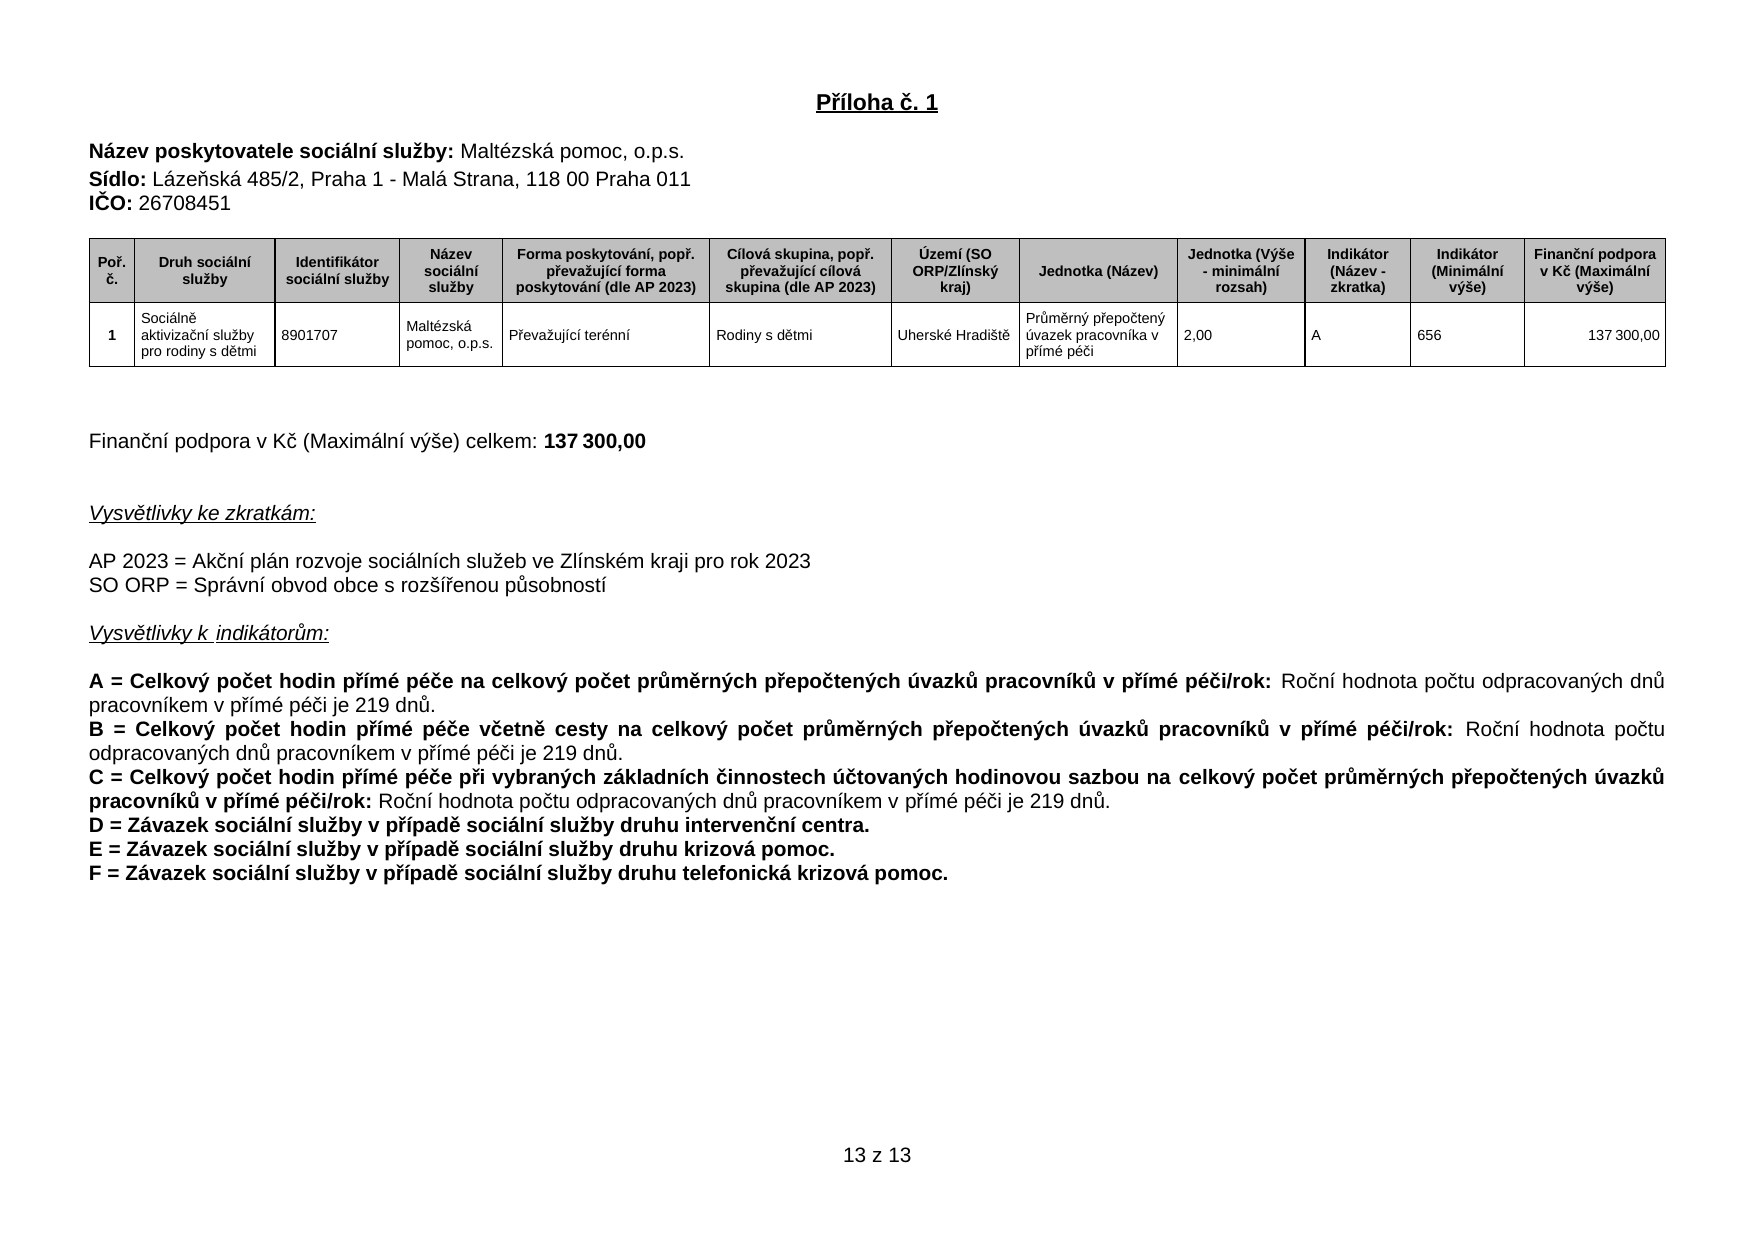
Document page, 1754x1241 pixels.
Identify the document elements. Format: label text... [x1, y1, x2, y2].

table_header Indikátor (Název - zkratka) [1306, 239, 1410, 302]
text Příloha č. 1 [89, 89, 1665, 115]
text Název poskytovatele sociální služby: Maltézská pomoc, o.p.s. [89, 139, 1665, 163]
table_cell 1 [90, 303, 134, 366]
text Vysvětlivky ke zkratkám: [89, 501, 1665, 525]
table_cell Sociálně aktivizační služby pro rodiny s dětmi [135, 303, 274, 366]
table_header Identifikátor sociální služby [276, 239, 399, 302]
table_cell A [1306, 303, 1410, 366]
table_header Forma poskytování, popř. převažující forma poskytování (dle AP 2023) [503, 239, 709, 302]
table_header Název sociální služby [400, 239, 502, 302]
text Sídlo: Lázeňská 485/2, Praha 1 - Malá Strana, 118 00 Praha 011 [89, 166, 1665, 190]
table_header Jednotka (Název) [1020, 239, 1177, 302]
table_header Jednotka (Výše - minimální rozsah) [1178, 239, 1304, 302]
table_header Finanční podpora v Kč (Maximální výše) [1525, 239, 1665, 302]
text B = Celkový počet hodin přímé péče včetně cesty na celkový počet průměrných přepočtených úvazků pracovníků v přímé péči/rok: Roční hodnota počtu odpracovaných dnů pracovníkem v přímé péči je 219 dnů. [89, 717, 1665, 765]
table_cell Průměrný přepočtený úvazek pracovníka v přímé péči [1020, 303, 1177, 366]
table_cell Rodiny s dětmi [710, 303, 891, 366]
text Vysvětlivky k indikátorům: [89, 621, 1665, 645]
table_header Cílová skupina, popř. převažující cílová skupina (dle AP 2023) [710, 239, 891, 302]
table_header Území (SO ORP/Zlínský kraj) [892, 239, 1019, 302]
text AP 2023 = Akční plán rozvoje sociálních služeb ve Zlínském kraji pro rok 2023 [89, 549, 1665, 573]
table_header Indikátor (Minimální výše) [1411, 239, 1524, 302]
table_cell 656 [1411, 303, 1524, 366]
text D = Závazek sociální služby v případě sociální služby druhu intervenční centra. [89, 813, 1665, 837]
text A = Celkový počet hodin přímé péče na celkový počet průměrných přepočtených úvazků pracovníků v přímé péči/rok: Roční hodnota počtu odpracovaných dnů pracovníkem v přímé péči je 219 dnů. [89, 669, 1665, 717]
table_cell Převažující terénní [503, 303, 709, 366]
text C = Celkový počet hodin přímé péče při vybraných základních činnostech účtovaných hodinovou sazbou na celkový počet průměrných přepočtených úvazků pracovníků v přímé péči/rok: Roční hodnota počtu odpracovaných dnů pracovníkem v přímé péči je 219 dnů. [89, 765, 1665, 813]
table_header Poř. č. [90, 239, 134, 302]
table_cell Maltézská pomoc, o.p.s. [400, 303, 502, 366]
text F = Závazek sociální služby v případě sociální služby druhu telefonická krizová pomoc. [89, 861, 1665, 884]
text SO ORP = Správní obvod obce s rozšířenou působností [89, 573, 1665, 597]
table_cell Uherské Hradiště [892, 303, 1019, 366]
text E = Závazek sociální služby v případě sociální služby druhu krizová pomoc. [89, 837, 1665, 861]
table_header Druh sociální služby [135, 239, 274, 302]
text Finanční podpora v Kč (Maximální výše) celkem: 137 300,00 [89, 429, 1665, 453]
text IČO: 26708451 [89, 190, 1665, 214]
table_cell 137 300,00 [1525, 303, 1665, 366]
table_cell 8901707 [276, 303, 399, 366]
table_cell 2,00 [1178, 303, 1304, 366]
